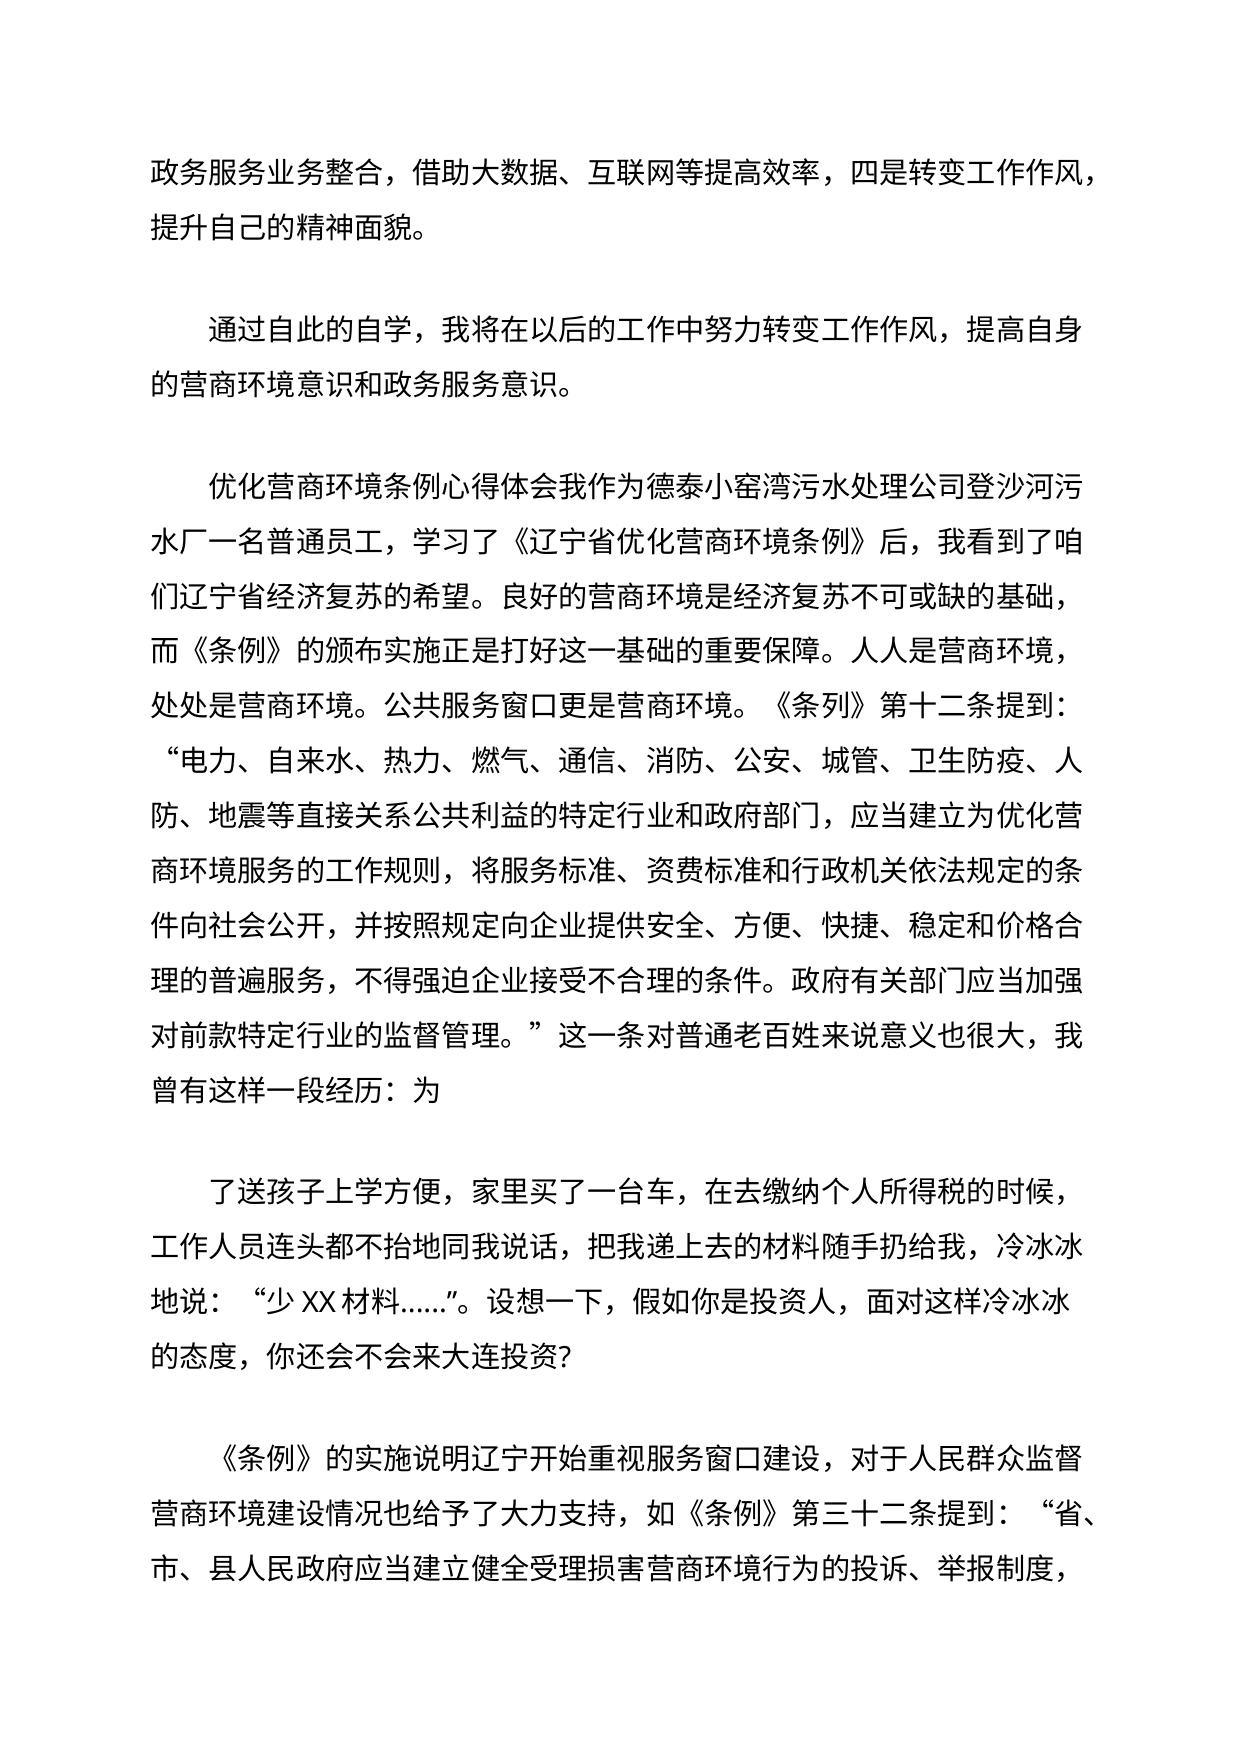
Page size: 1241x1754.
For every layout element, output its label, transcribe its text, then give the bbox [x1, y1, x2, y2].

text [150, 150, 1090, 247]
text 通过自此的自学，我将在以后的工作中努力转变工作作风，提高自身的营商环境意识和政务服务意识。 [150, 307, 1090, 404]
text 了送孩子上学方便，家里买了一台车，在去缴纳个人所得税的时候，工作人员连头都不抬地同我说话，把我递上去的材料随手扔给我，冷冰冰地说：“少XX材料......”。设想一下，假如你是投资人，面对这样冷冰冰的态度，你还会不会来大连投资? [150, 1169, 1090, 1376]
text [150, 1436, 1090, 1588]
text 优化营商环境条例心得体会我作为德泰小窑湾污水处理公司登沙河污水厂一名普通员工，学习了《辽宁省优化营商环境条例》后，我看到了咱们辽宁省经济复苏的希望。良好的营商环境是经济复苏不可或缺的基础，而《条例》的颁布实施正是打好这一基础的重要保障。人人是营商环境，处处是营商环境。公共服务窗口更是营商环境。《条列》第十二条提到：“电力、自来水、热力、燃气、通信、消防、公安、城管、卫生防疫、人防、地震等直接关系公共利益的特定行业和政府部门，应当建立为优化营商环境服务的工作规则，将服务标准、资费标准和行政机关依法规定的条件向社会公开，并按照规定向企业提供安全、方便、快捷、稳定和价格合理的普遍服务，不得强迫企业接受不合理的条件。政府有关部门应当加强对前款特定行业的监督管理。”这一条对普通老百姓来说意义也很大，我曾有这样一段经历：为 [150, 463, 1090, 1109]
